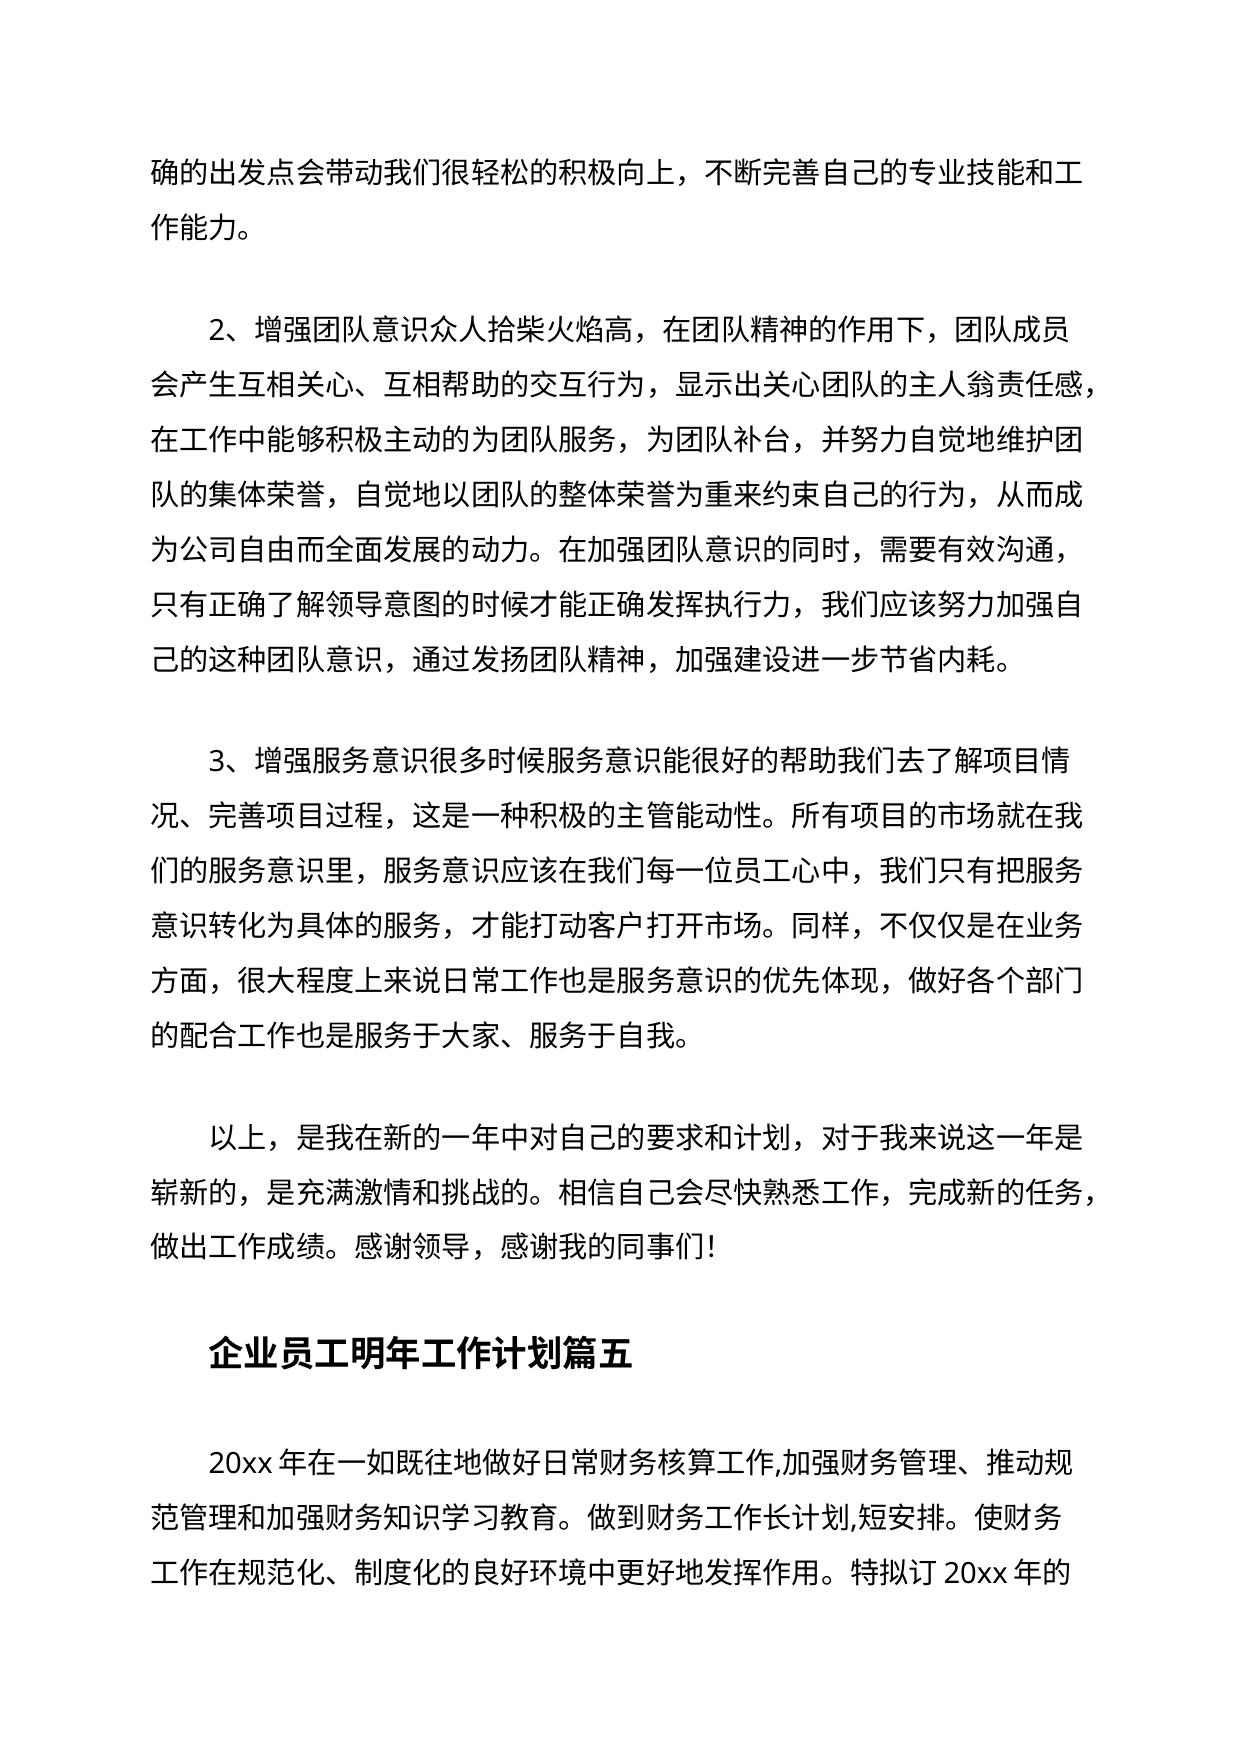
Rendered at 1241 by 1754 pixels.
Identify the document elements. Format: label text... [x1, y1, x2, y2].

text 2、增强团队意识众人拾柴火焰高，在团队精神的作用下，团队成员会产生互相关心、互相帮助的交互行为，显示出关心团队的主人翁责任感，在工作中能够积极主动的为团队服务，为团队补台，并努力自觉地维护团队的集体荣誉，自觉地以团队的整体荣誉为重来约束自己的行为，从而成为公司自由而全面发展的动力。在加强团队意识的同时，需要有效沟通，只有正确了解领导意图的时候才能正确发挥执行力，我们应该努力加强自己的这种团队意识，通过发扬团队精神，加强建设进一步节省内耗。 [150, 307, 1090, 678]
text 企业员工明年工作计划篇五 [150, 1326, 1090, 1377]
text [150, 1439, 1090, 1592]
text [150, 150, 1090, 247]
text 3、增强服务意识很多时候服务意识能很好的帮助我们去了解项目情况、完善项目过程，这是一种积极的主管能动性。所有项目的市场就在我们的服务意识里，服务意识应该在我们每一位员工心中，我们只有把服务意识转化为具体的服务，才能打动客户打开市场。同样，不仅仅是在业务方面，很大程度上来说日常工作也是服务意识的优先体现，做好各个部门的配合工作也是服务于大家、服务于自我。 [150, 738, 1090, 1055]
text 以上，是我在新的一年中对自己的要求和计划，对于我来说这一年是崭新的，是充满激情和挑战的。相信自己会尽快熟悉工作，完成新的任务，做出工作成绩。感谢领导，感谢我的同事们！ [150, 1114, 1090, 1266]
